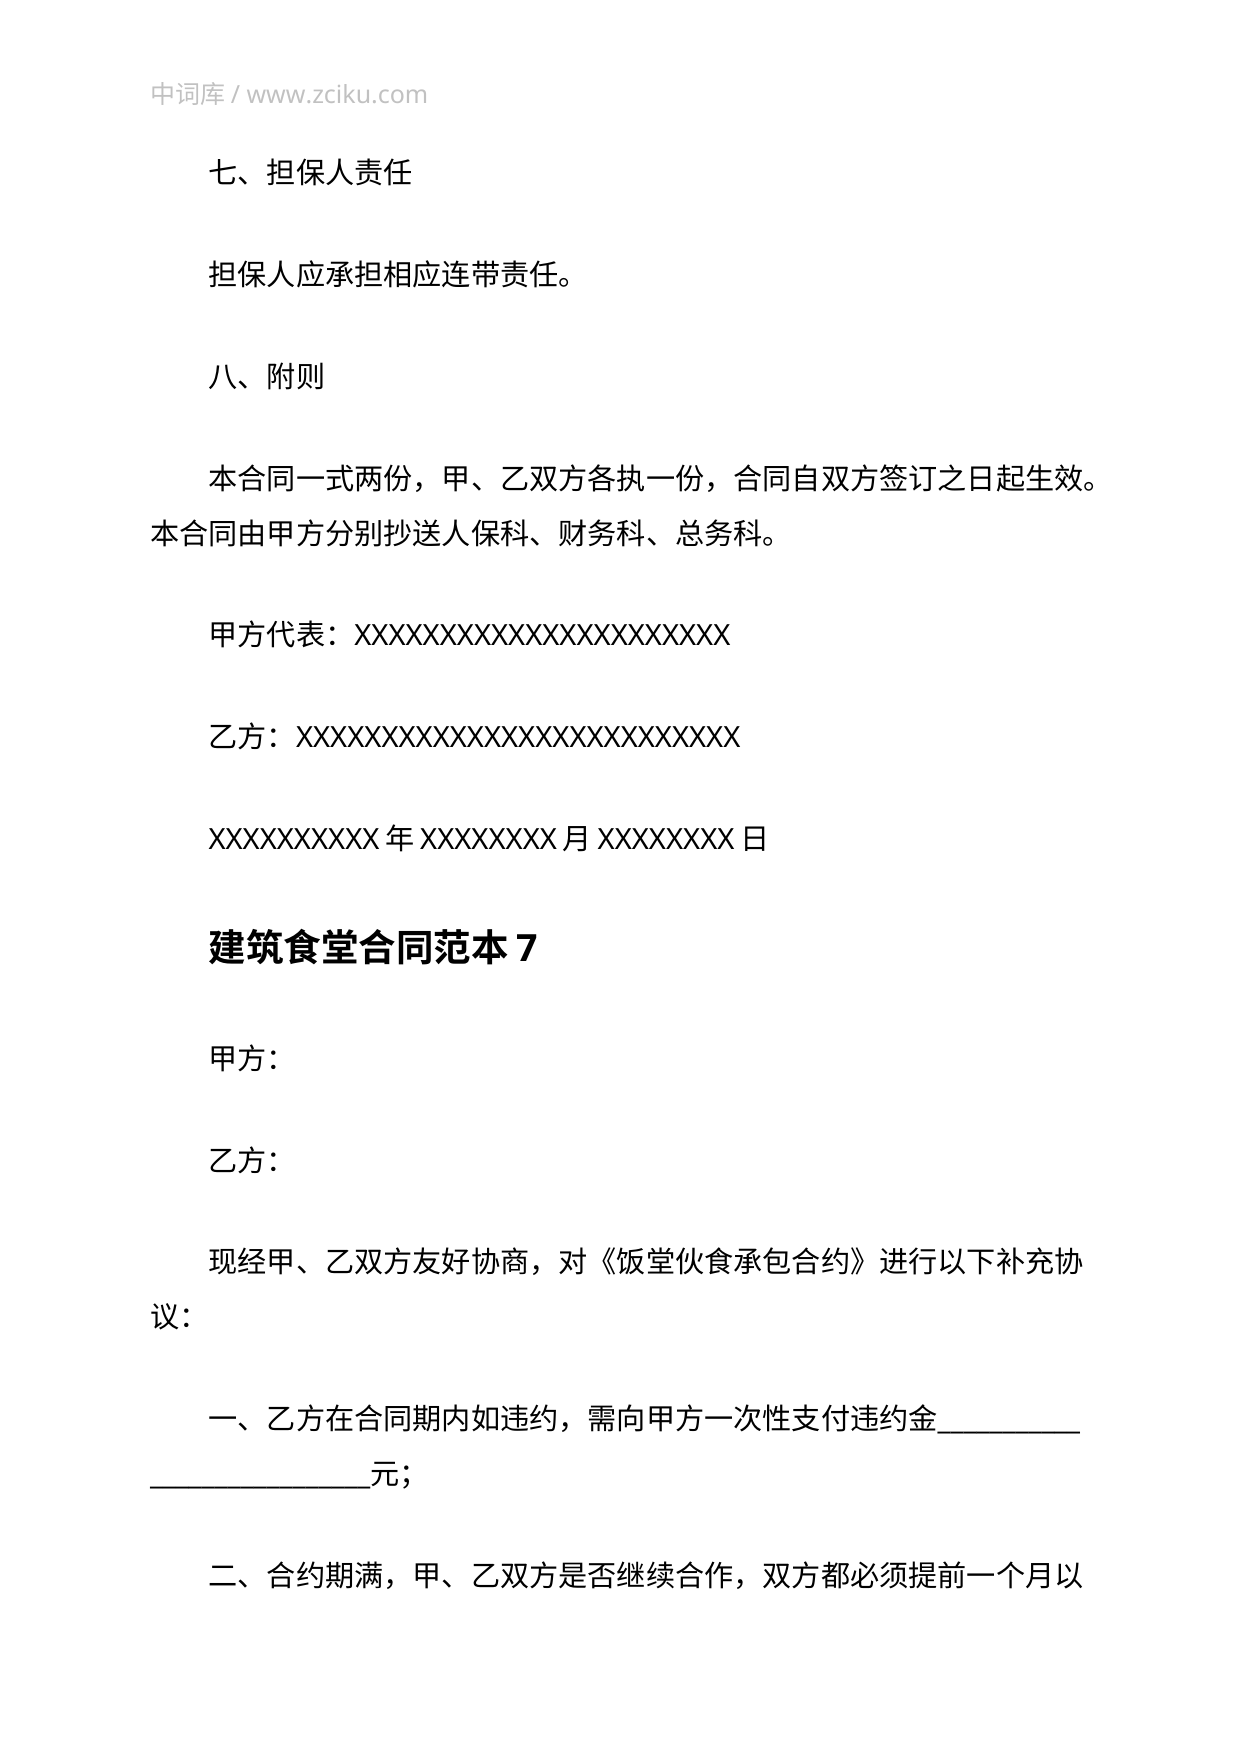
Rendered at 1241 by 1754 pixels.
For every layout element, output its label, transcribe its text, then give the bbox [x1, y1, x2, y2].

text 甲方代表：XXXXXXXXXXXXXXXXXXXXXX [150, 612, 1090, 654]
text 一、乙方在合同期内如违约，需向甲方一次性支付违约金____________________________元； [150, 1396, 1090, 1493]
text 乙方： [150, 1137, 1090, 1179]
text 八、附则 [150, 353, 1090, 396]
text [150, 1553, 1090, 1595]
text 本合同一式两份，甲、乙双方各执一份，合同自双方签订之日起生效。本合同由甲方分别抄送人保科、财务科、总务科。 [150, 455, 1090, 552]
text 七、担保人责任 [150, 150, 1090, 192]
text 担保人应承担相应连带责任。 [150, 252, 1090, 294]
text 乙方：XXXXXXXXXXXXXXXXXXXXXXXXXX [150, 714, 1090, 756]
text 甲方： [150, 1036, 1090, 1078]
text 现经甲、乙双方友好协商，对《饭堂伙食承包合约》进行以下补充协议： [150, 1239, 1090, 1336]
text 建筑食堂合同范本7 [150, 918, 1090, 972]
text XXXXXXXXXX年XXXXXXXX月XXXXXXXX日 [150, 816, 1090, 858]
